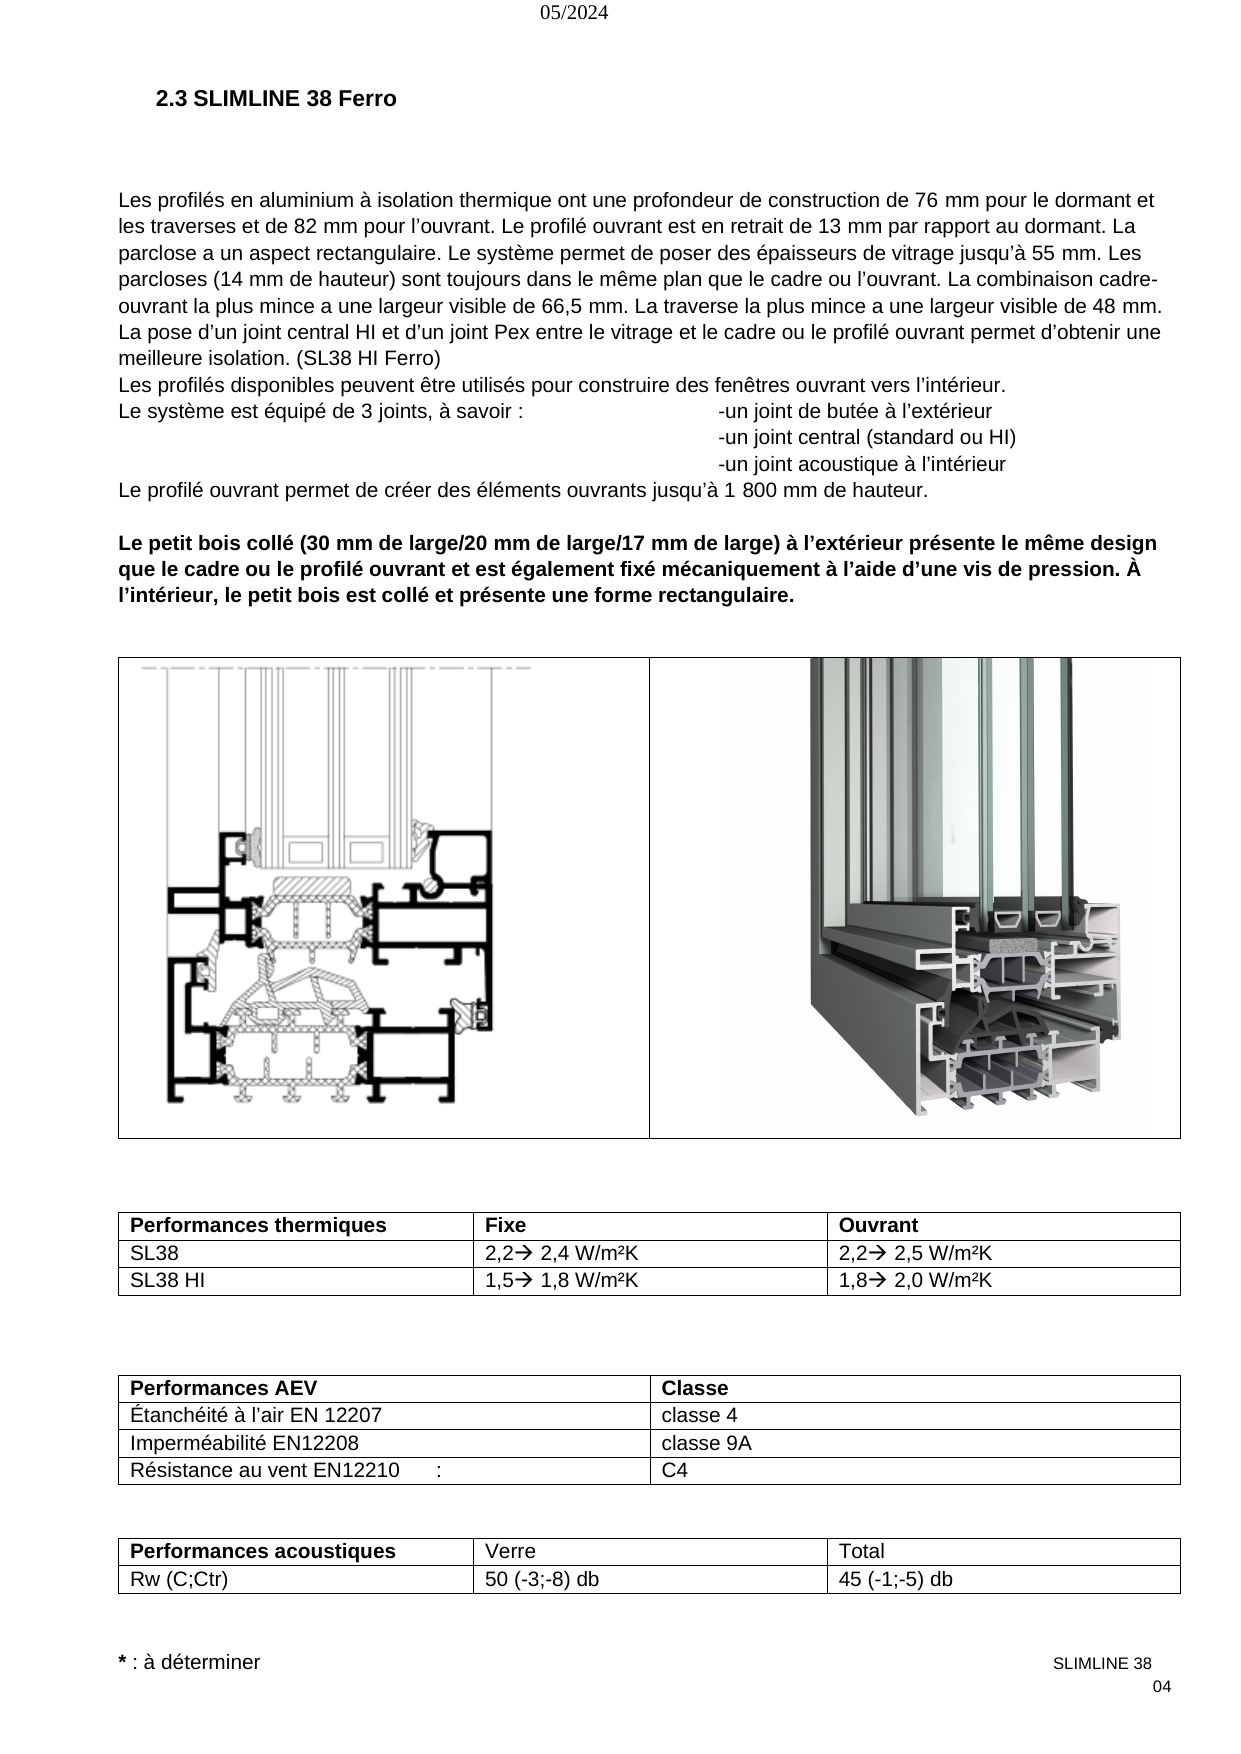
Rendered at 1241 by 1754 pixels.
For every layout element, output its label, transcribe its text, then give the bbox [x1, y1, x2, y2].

table_header Classe [651, 1376, 1180, 1402]
table_cell Étanchéité à l’air EN 12207 [119, 1403, 650, 1429]
picture [129, 658, 549, 1121]
list SLIMLINE 38 Ferro [156, 85, 1181, 112]
text -un joint central (standard ou HI) [118, 425, 1181, 449]
table_cell 1,8 2,0 W/m²K [828, 1268, 1180, 1294]
table_header Ouvrant [828, 1213, 1180, 1239]
table_header [650, 658, 1180, 1138]
table_cell C4 [651, 1458, 1180, 1484]
text Le petit bois collé (30 mm de large/20 mm de large/17 mm de large) à l’extérieur présente le même design que le cadre ou le profilé ouvrant et est également fixé mécaniquement à l’aide d’une vis de pression. À l’intérieur, le petit bois est collé et présente une forme rectangulaire. [118, 531, 1181, 607]
table_header Fixe [474, 1213, 827, 1239]
table_cell Rw (C;Ctr) [119, 1566, 473, 1593]
table_header Performances acoustiques [119, 1539, 473, 1565]
text Le profilé ouvrant permet de créer des éléments ouvrants jusqu’à 1 800 mm de hauteur. [118, 478, 1181, 502]
table_cell 2,2 2,4 W/m²K [474, 1241, 827, 1267]
text Les profilés disponibles peuvent être utilisés pour construire des fenêtres ouvrant vers l’intérieur. [118, 372, 1181, 396]
table_header [119, 658, 649, 1138]
table_cell Résistance au vent EN12210 : [119, 1458, 650, 1484]
table_cell 45 (-1;-5) db [828, 1566, 1180, 1593]
picture [723, 658, 1153, 1136]
table_header Verre [474, 1539, 827, 1565]
table_cell 2,2 2,5 W/m²K [828, 1241, 1180, 1267]
table_header Performances AEV [119, 1376, 650, 1402]
text Le système est équipé de 3 joints, à savoir : -un joint de butée à l’extérieur [118, 399, 1181, 423]
table_cell SL38 HI [119, 1268, 473, 1294]
table_header Total [828, 1539, 1180, 1565]
text Les profilés en aluminium à isolation thermique ont une profondeur de construction de 76 mm pour le dormant et les traverses et de 82 mm pour l’ouvrant. Le profilé ouvrant est en retrait de 13 mm par rapport au dormant. La parclose a un aspect rectangulaire. Le système permet de poser des épaisseurs de vitrage jusqu’à 55 mm. Les parcloses (14 mm de hauteur) sont toujours dans le même plan que le cadre ou l’ouvrant. La combinaison cadre-ouvrant la plus mince a une largeur visible de 66,5 mm. La traverse la plus mince a une largeur visible de 48 mm. La pose d’un joint central HI et d’un joint Pex entre le vitrage et le cadre ou le profilé ouvrant permet d’obtenir une meilleure isolation. (SL38 HI Ferro) [118, 188, 1181, 370]
table_cell 1,5 1,8 W/m²K [474, 1268, 827, 1294]
table_cell Imperméabilité EN12208 [119, 1430, 650, 1457]
table_cell 50 (-3;-8) db [474, 1566, 827, 1593]
table_cell classe 4 [651, 1403, 1180, 1429]
table_cell SL38 [119, 1241, 473, 1267]
table_header Performances thermiques [119, 1213, 473, 1239]
table_cell classe 9A [651, 1430, 1180, 1457]
text -un joint acoustique à l’intérieur [118, 452, 1181, 476]
